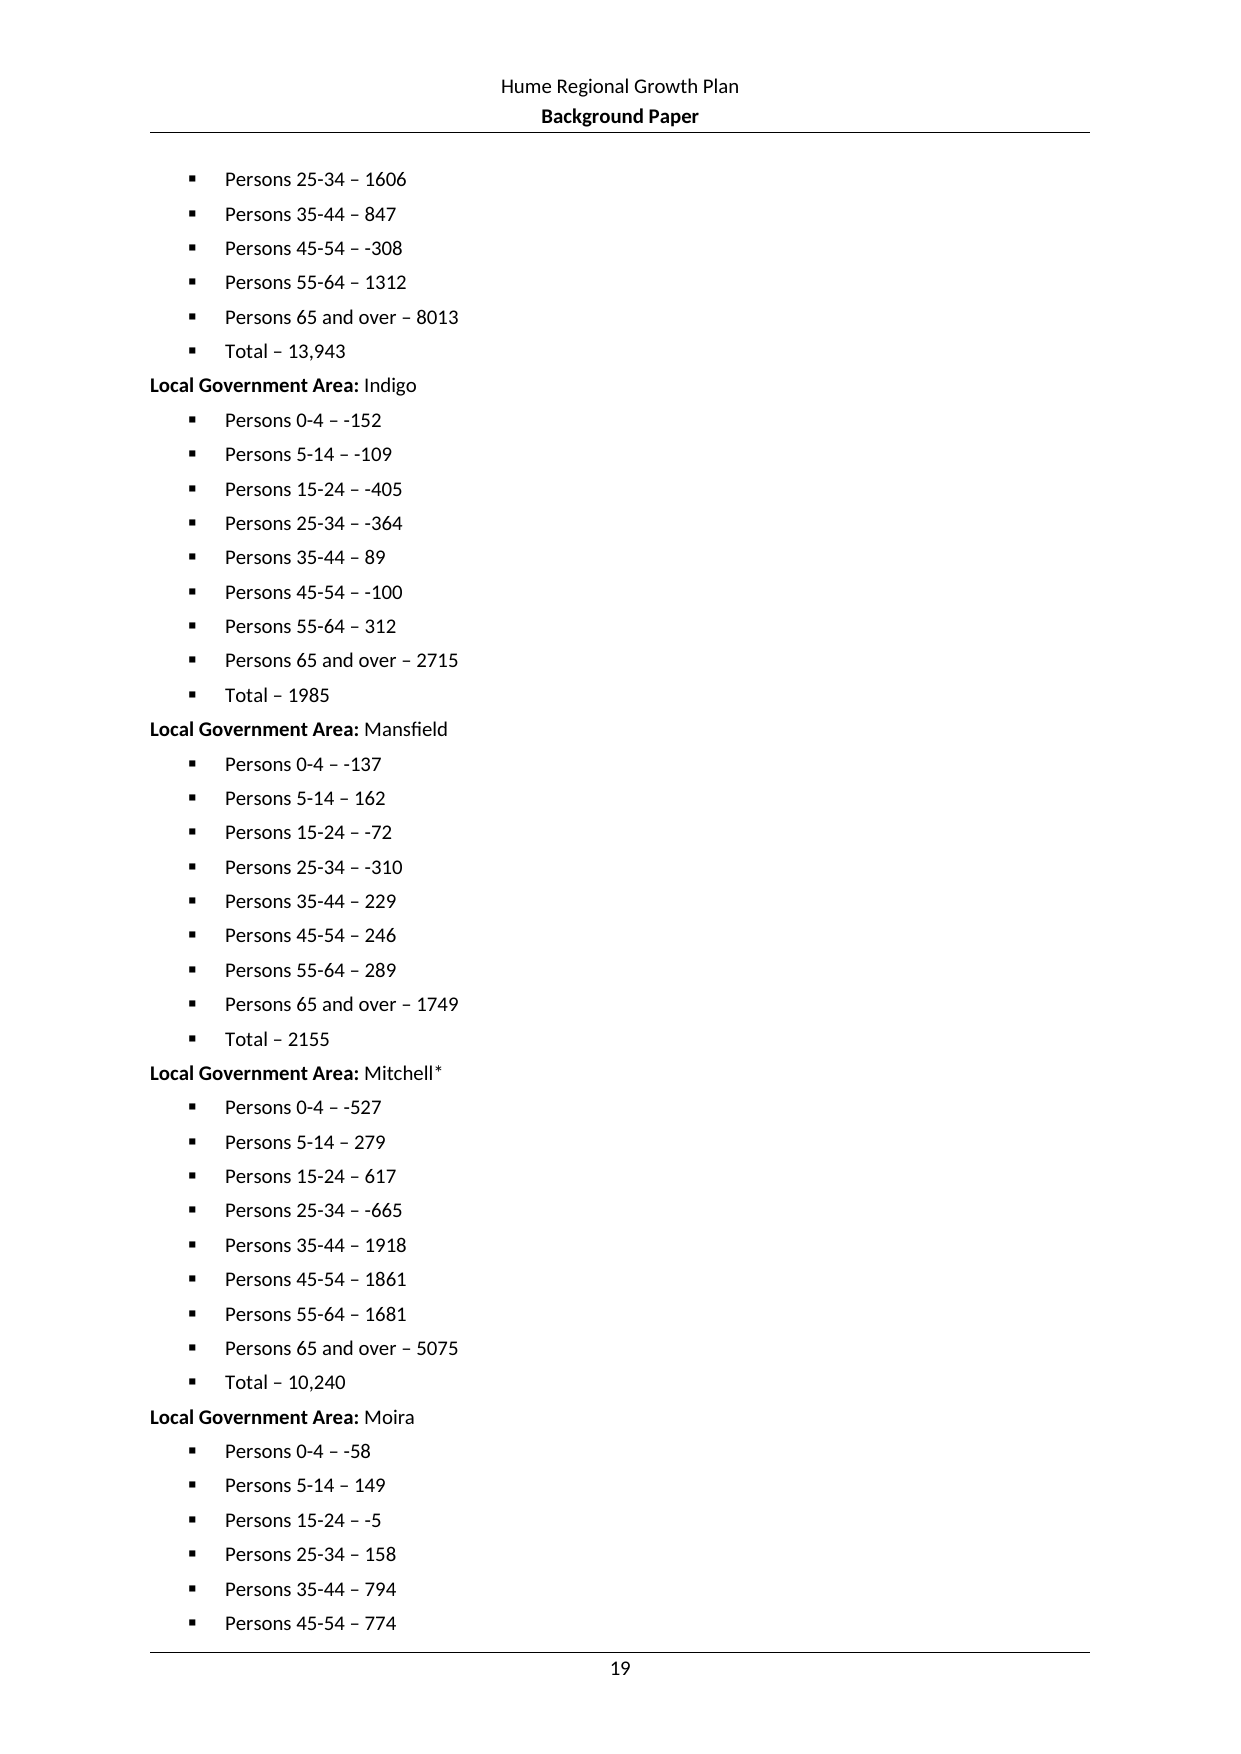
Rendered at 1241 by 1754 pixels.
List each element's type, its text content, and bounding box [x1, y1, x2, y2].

list Persons 55-64 – 1681 [187, 1298, 1090, 1327]
list Total – 2155 [187, 1023, 1090, 1052]
list Total – 13,943 [187, 336, 1090, 364]
list Persons 35-44 – 89 [187, 542, 1090, 570]
list Persons 0-4 – -152 [187, 405, 1090, 433]
list Persons 0-4 – -58 [187, 1436, 1090, 1464]
list Persons 65 and over – 5075 [187, 1333, 1090, 1361]
list Persons 0-4 – -527 [187, 1092, 1090, 1120]
list Persons 35-44 – 1918 [187, 1230, 1090, 1258]
list Persons 25-34 – -665 [187, 1195, 1090, 1223]
list Persons 25-34 – -364 [187, 508, 1090, 536]
list Persons 65 and over – 8013 [187, 302, 1090, 330]
list Persons 15-24 – -5 [187, 1505, 1090, 1533]
list Persons 55-64 – 1312 [187, 267, 1090, 295]
list Persons 45-54 – 246 [187, 920, 1090, 948]
list Total – 1985 [187, 680, 1090, 708]
text Local Government Area: Mitchell* [150, 1058, 1090, 1086]
list Persons 25-34 – 1606 [187, 164, 1090, 192]
list Persons 15-24 – -72 [187, 817, 1090, 845]
list Persons 45-54 – -308 [187, 233, 1090, 261]
list Persons 25-34 – 158 [187, 1539, 1090, 1567]
list Persons 65 and over – 2715 [187, 645, 1090, 673]
list Persons 45-54 – 774 [187, 1608, 1090, 1636]
text Local Government Area: Mansfield [150, 714, 1090, 742]
list Persons 45-54 – 1861 [187, 1264, 1090, 1292]
list Persons 5-14 – 149 [187, 1470, 1090, 1498]
list Persons 15-24 – 617 [187, 1161, 1090, 1189]
list Persons 15-24 – -405 [187, 473, 1090, 502]
list Persons 5-14 – 279 [187, 1127, 1090, 1155]
text Local Government Area: Indigo [150, 370, 1090, 398]
list Persons 0-4 – -137 [187, 748, 1090, 777]
list Persons 45-54 – -100 [187, 577, 1090, 605]
list Persons 25-34 – -310 [187, 852, 1090, 880]
list Persons 5-14 – 162 [187, 783, 1090, 811]
list Persons 35-44 – 794 [187, 1573, 1090, 1602]
list Persons 55-64 – 312 [187, 611, 1090, 639]
list Persons 5-14 – -109 [187, 439, 1090, 467]
list Total – 10,240 [187, 1367, 1090, 1395]
list Persons 35-44 – 847 [187, 198, 1090, 227]
list Persons 65 and over – 1749 [187, 989, 1090, 1017]
text Local Government Area: Moira [150, 1402, 1090, 1430]
list Persons 55-64 – 289 [187, 955, 1090, 983]
list Persons 35-44 – 229 [187, 886, 1090, 914]
